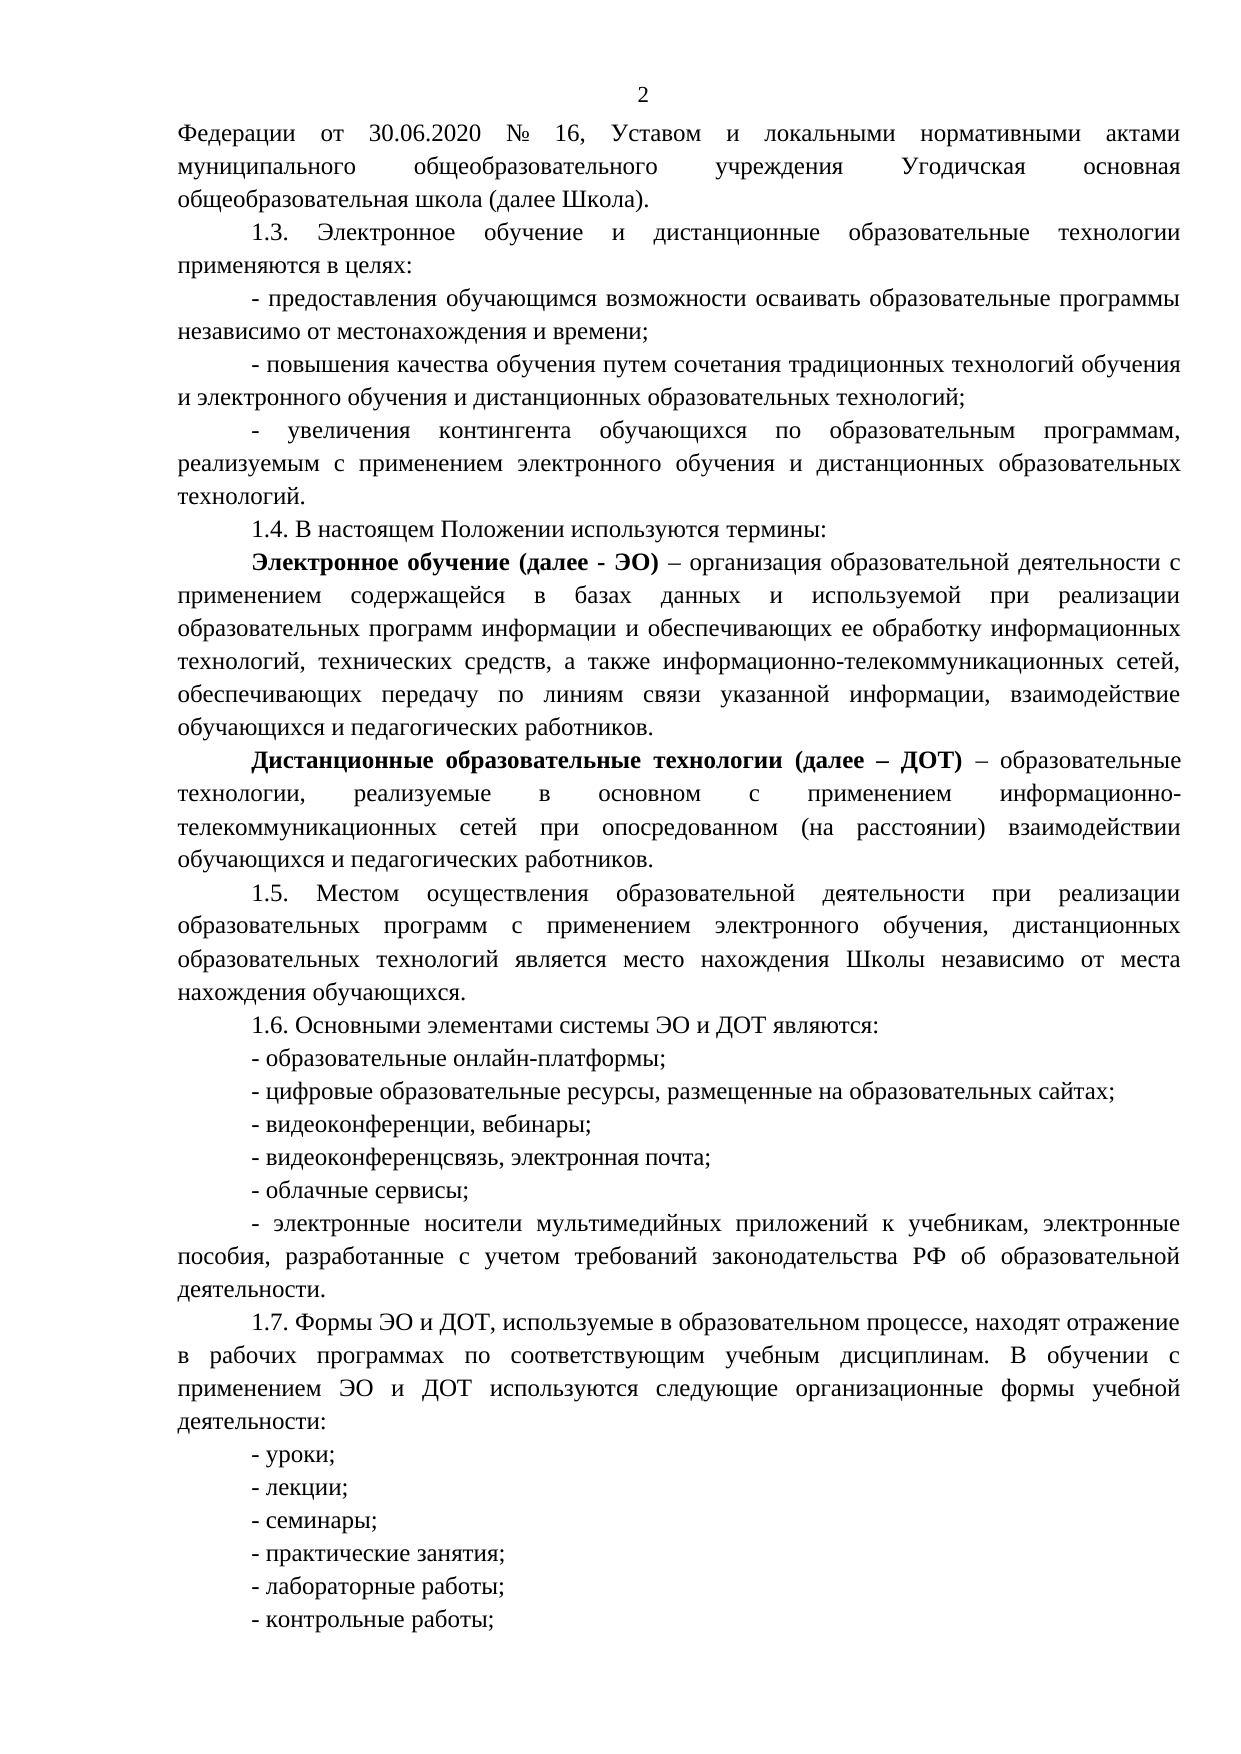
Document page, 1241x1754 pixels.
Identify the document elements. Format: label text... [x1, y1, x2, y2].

text - практические занятия; [177, 1538, 1181, 1567]
text - цифровые образовательные ресурсы, размещенные на образовательных сайтах; [177, 1076, 1181, 1104]
text 1.7. Формы ЭО и ДОТ, используемые в образовательном процессе, находят отражение в рабочих программах по соответствующим учебным дисциплинам. В обучении с применением ЭО и ДОТ используются следующие организационные формы учебной деятельности: [177, 1307, 1181, 1435]
text - лекции; [177, 1472, 1181, 1501]
text 1.4. В настоящем Положении используются термины: [177, 514, 1181, 543]
text 1.5. Местом осуществления образовательной деятельности при реализации образовательных программ с применением электронного обучения, дистанционных образовательных технологий является место нахождения Школы независимо от места нахождения обучающихся. [177, 878, 1181, 1005]
text - видеоконференцсвязь, электронная почта; [177, 1142, 1181, 1171]
text Электронное обучение (далее - ЭО) – организация образовательной деятельности с применением содержащейся в базах данных и используемой при реализации образовательных программ информации и обеспечивающих ее обработку информационных технологий, технических средств, а также информационно-телекоммуникационных сетей, обеспечивающих передачу по линиям связи указанной информации, взаимодействие обучающихся и педагогических работников. [177, 547, 1181, 741]
text - лабораторные работы; [177, 1571, 1181, 1600]
text Дистанционные образовательные технологии (далее – ДОТ) – образовательные технологии, реализуемые в основном с применением информационно-телекоммуникационных сетей при опосредованном (на расстоянии) взаимодействии обучающихся и педагогических работников. [177, 746, 1181, 873]
text - облачные сервисы; [177, 1175, 1181, 1203]
text - повышения качества обучения путем сочетания традиционных технологий обучения и электронного обучения и дистанционных образовательных технологий; [177, 349, 1181, 411]
text 1.3. Электронное обучение и дистанционные образовательные технологии применяются в целях: [177, 217, 1181, 279]
text - контрольные работы; [177, 1604, 1181, 1633]
text - уроки; [177, 1439, 1181, 1468]
text - электронные носители мультимедийных приложений к учебникам, электронные пособия, разработанные с учетом требований законодательства РФ об образовательной деятельности. [177, 1208, 1181, 1303]
text - видеоконференции, вебинары; [177, 1109, 1181, 1137]
text - семинары; [177, 1505, 1181, 1534]
text - предоставления обучающимся возможности осваивать образовательные программы независимо от местонахождения и времени; [177, 283, 1181, 345]
text - увеличения контингента обучающихся по образовательным программам, реализуемым с применением электронного обучения и дистанционных образовательных технологий. [177, 415, 1181, 510]
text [177, 118, 1181, 213]
text - образовательные онлайн-платформы; [177, 1043, 1181, 1071]
text 1.6. Основными элементами системы ЭО и ДОТ являются: [177, 1010, 1181, 1038]
